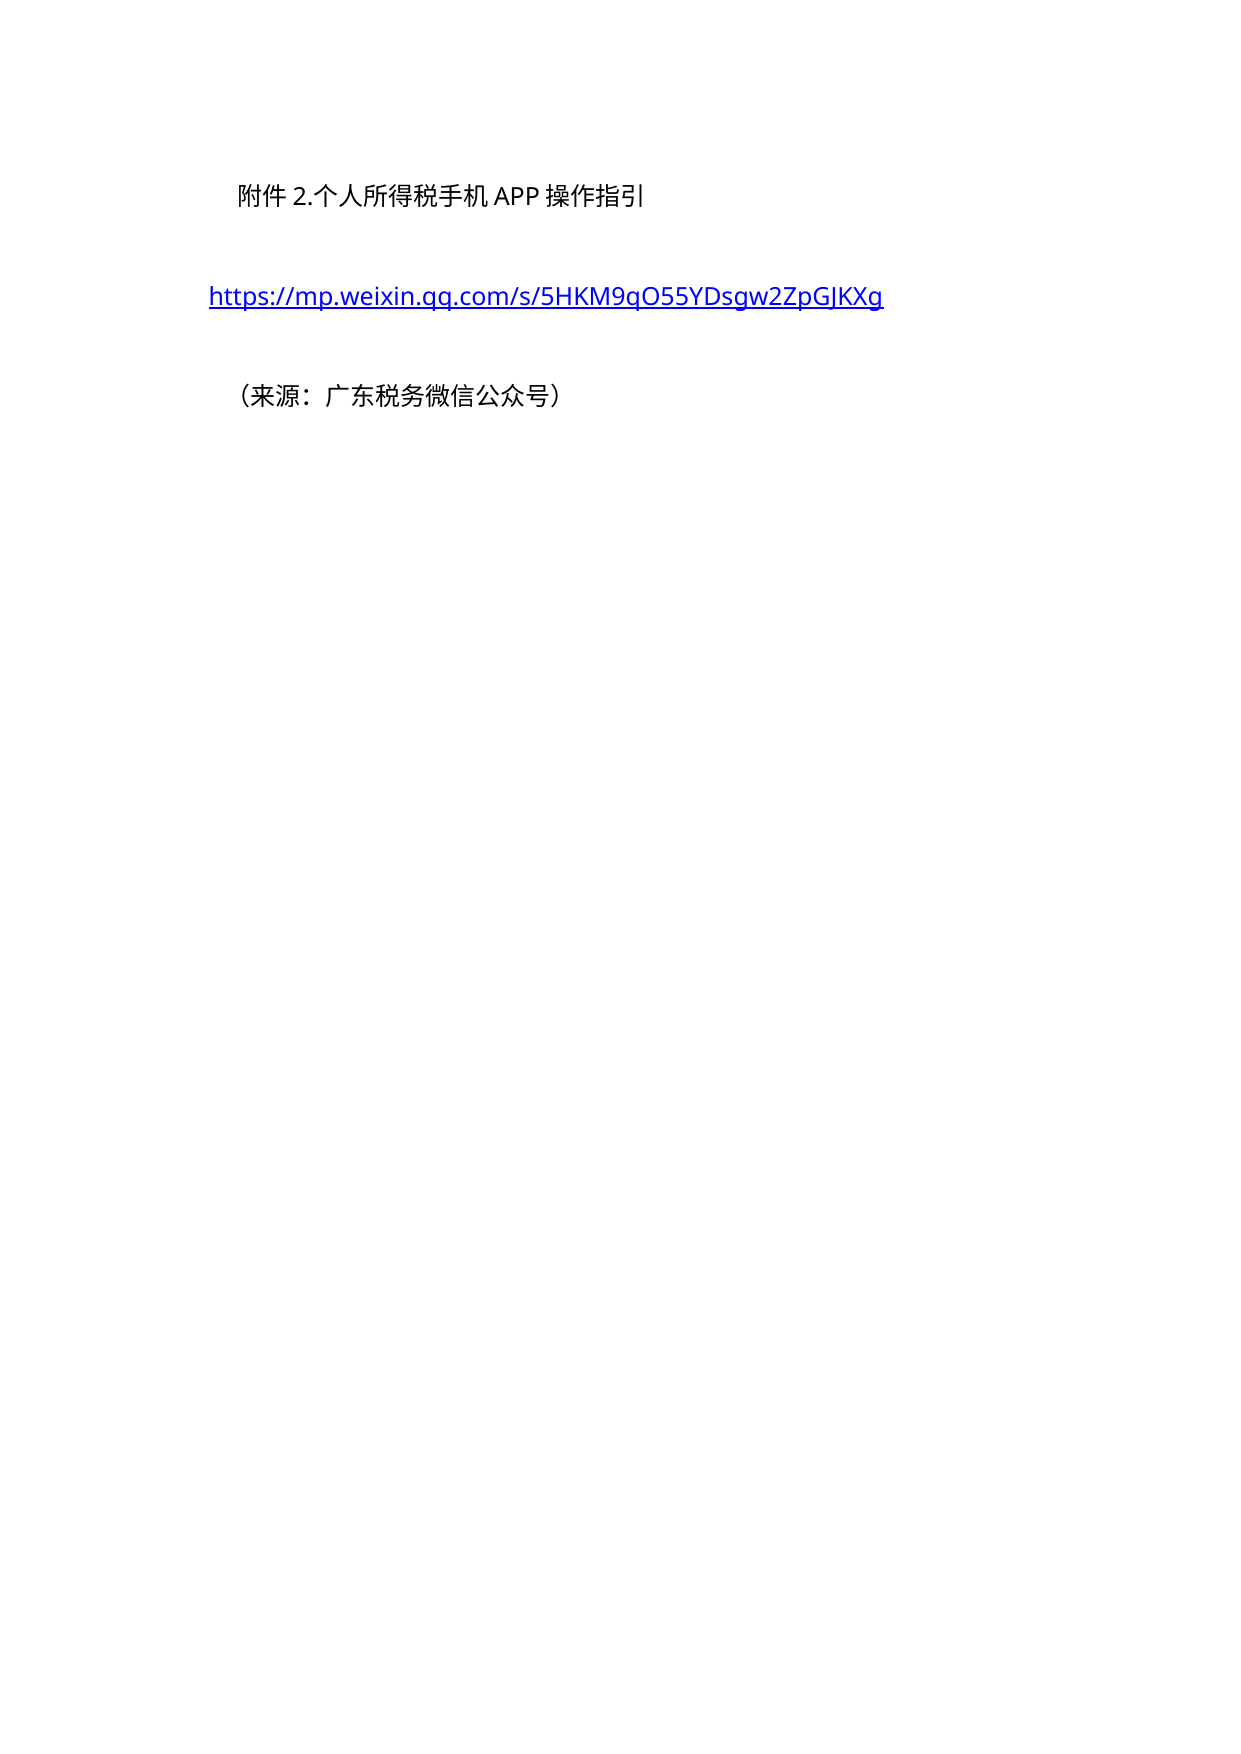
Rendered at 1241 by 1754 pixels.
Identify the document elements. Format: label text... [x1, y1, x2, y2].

text https://mp.weixin.qq.com/s/5HKM9qO55YDsgw2ZpGJKXg [187, 263, 1053, 328]
text 附件2.个人所得税手机APP操作指引 [187, 162, 1053, 227]
text （来源：广东税务微信公众号） [187, 362, 1053, 427]
